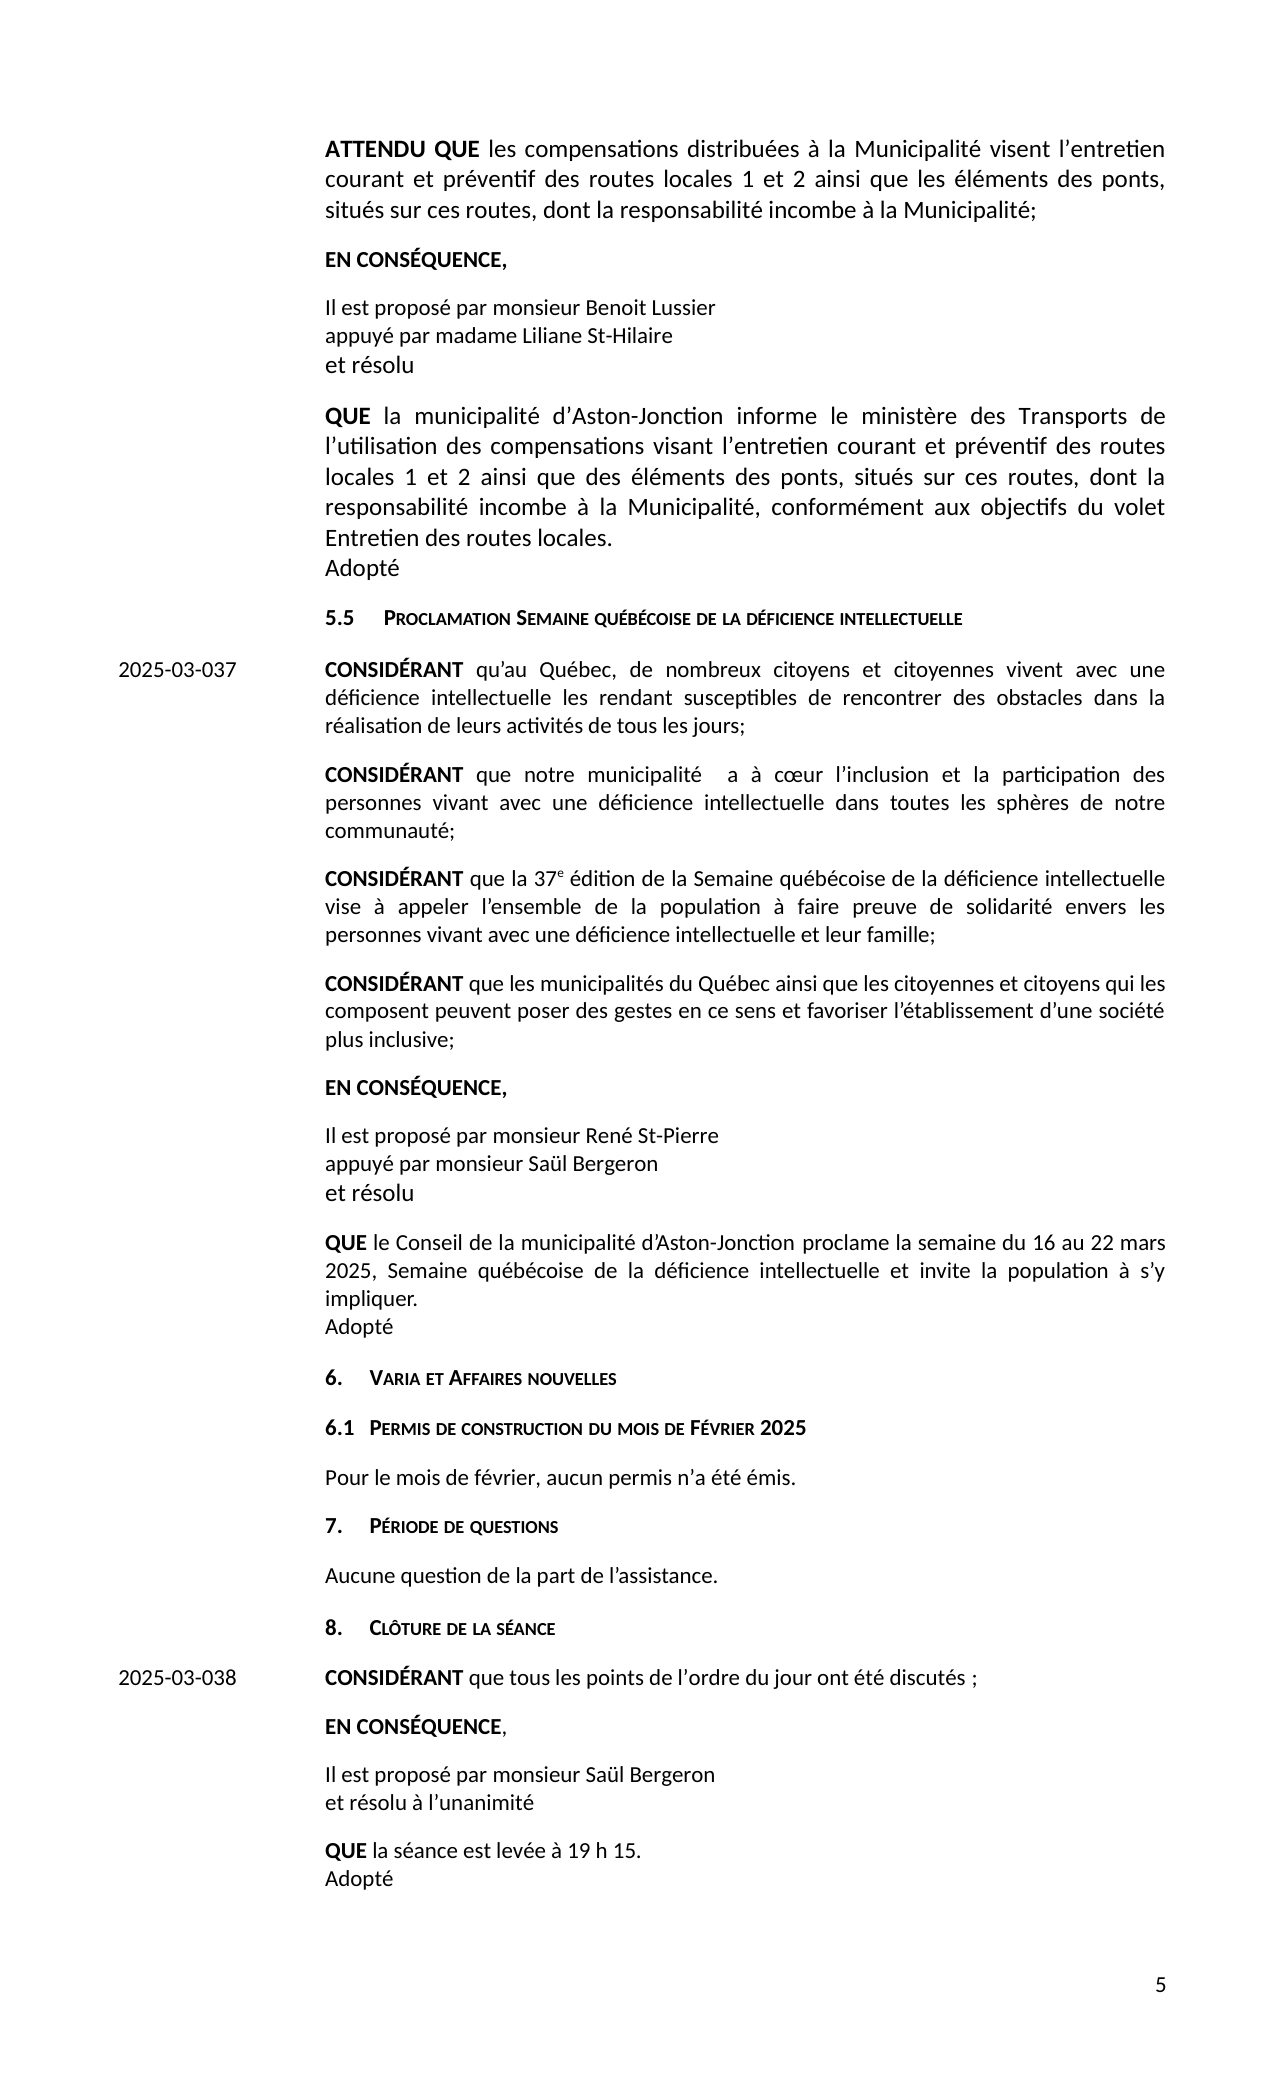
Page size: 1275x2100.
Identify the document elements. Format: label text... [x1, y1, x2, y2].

text Aucune question de la part de l’assistance. [325, 1561, 1167, 1589]
text CONSIDÉRANT que la 37e édition de la Semaine québécoise de la déficience intellectuelle vise à appeler l’ensemble de la population à faire preuve de solidarité envers les personnes vivant avec une déficience intellectuelle et leur famille; [325, 864, 1167, 948]
text appuyé par [325, 321, 1167, 349]
text Il est proposé par [325, 1760, 1167, 1788]
subtitle Varia et Affaires nouvelles [325, 1363, 1167, 1391]
text que la municipalité d’Aston-Jonction informe le ministère des Transports de l’utilisation des compensations visant l’entretien courant et préventif des routes locales 1 et 2 ainsi que des éléments des ponts, situés sur ces routes, dont la responsabilité incombe à la Municipalité, conformément aux objectifs du volet Entretien des routes locales. [325, 400, 1167, 553]
text EN CONSÉQUENCE, [325, 1712, 1167, 1740]
text QUE le Conseil de la municipalité d’Aston-Jonction proclame la semaine du 16 au 22 mars 2025, Semaine québécoise de la déficience intellectuelle et invite la population à s’y impliquer. [325, 1228, 1167, 1312]
text et résolu à l’unanimité [325, 1788, 1167, 1816]
subtitle Clôture de la séance [325, 1613, 1167, 1642]
text 2025-03-038 CONSIDÉRANT que tous les points de l’ordre du jour ont été discutés ; [118, 1663, 1167, 1691]
text CONSIDÉRANT que notre municipalité a à cœur l’inclusion et la participation des personnes vivant avec une déficience intellectuelle dans toutes les sphères de notre communauté; [325, 760, 1167, 844]
text Il est proposé par [325, 1121, 1167, 1149]
text Adopté [325, 1864, 1167, 1892]
text Il est proposé par [325, 293, 1167, 321]
text 2025-03-037 CONSIDÉRANT qu’au Québec, de nombreux citoyens et citoyennes vivent avec une déficience intellectuelle les rendant susceptibles de rencontrer des obstacles dans la réalisation de leurs activités de tous les jours; [118, 656, 1167, 739]
text Adopté [325, 553, 1167, 583]
text QUE la séance est levée à 19 h 15. [325, 1836, 1167, 1864]
text EN CONSÉQUENCE, [325, 245, 1167, 273]
subtitle 6.1 Permis de construction du mois de Février 2025 [325, 1413, 1167, 1441]
text et résolu [325, 349, 1167, 380]
text Adopté [325, 1312, 1167, 1340]
text CONSIDÉRANT que les municipalités du Québec ainsi que les citoyennes et citoyens qui les composent peuvent poser des gestes en ce sens et favoriser l’établissement d’une société plus inclusive; [325, 969, 1167, 1053]
text ATTENDU QUE les compensations distribuées à la Municipalité visent l’entretien courant et préventif des routes locales 1 et 2 ainsi que les éléments des ponts, situés sur ces routes, dont la responsabilité incombe à la Municipalité; [325, 133, 1167, 224]
text et résolu [325, 1177, 1167, 1208]
text Pour le mois de février, aucun permis n’a été émis. [325, 1463, 1167, 1491]
text appuyé par [325, 1149, 1167, 1177]
subtitle Proclamation Semaine québécoise de la déficience intellectuelle [325, 603, 1167, 631]
subtitle Période de questions [325, 1512, 1167, 1539]
text EN CONSÉQUENCE, [325, 1073, 1167, 1101]
